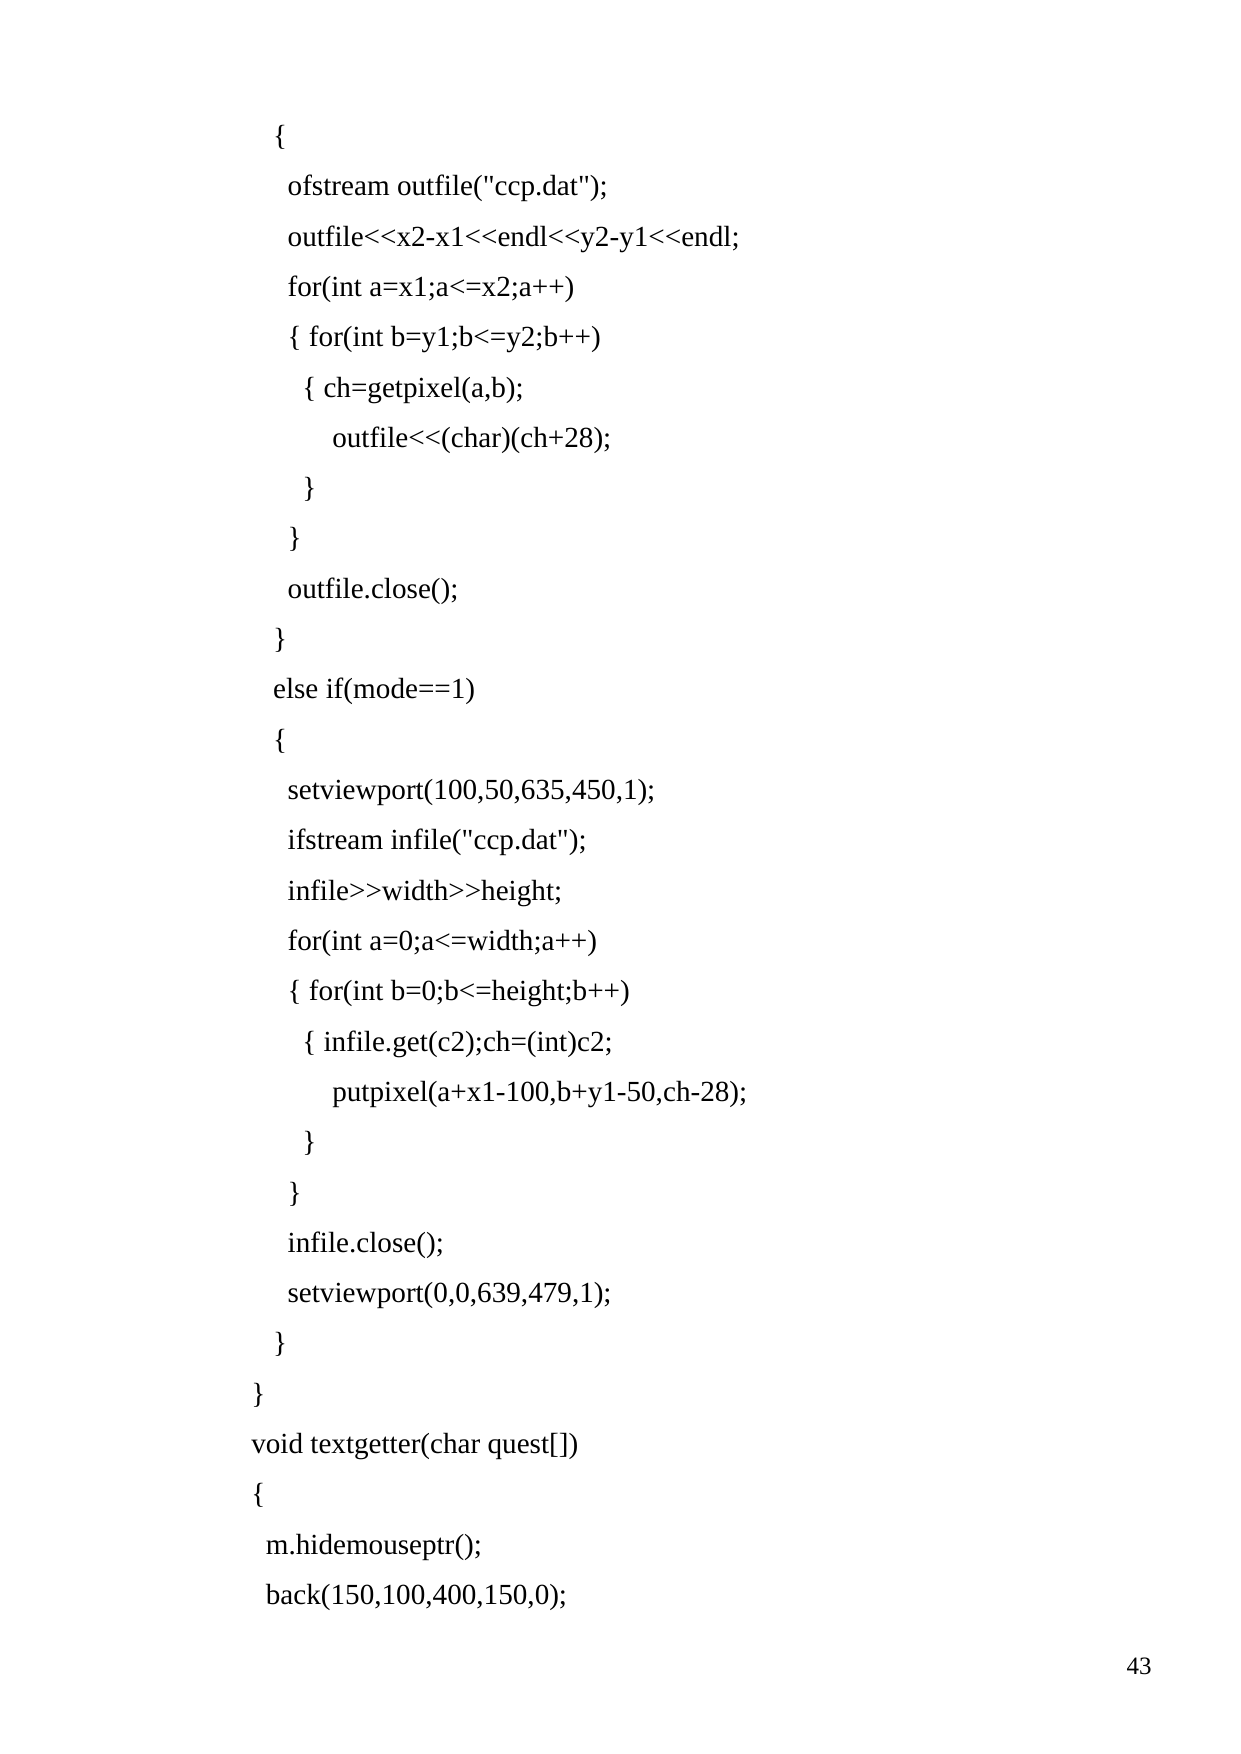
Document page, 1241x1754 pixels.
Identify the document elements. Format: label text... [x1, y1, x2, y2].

text } [177, 1376, 1152, 1409]
text setviewport(0,0,639,479,1); [177, 1275, 1152, 1309]
text { [177, 722, 1152, 755]
text back(150,100,400,150,0); [177, 1577, 1152, 1611]
text m.hidemouseptr(); [177, 1527, 1152, 1560]
text { [177, 1477, 1152, 1510]
text infile.close(); [177, 1225, 1152, 1258]
text } [177, 1326, 1152, 1359]
text { for(int b=0;b<=height;b++) [177, 973, 1152, 1007]
text for(int a=x1;a<=x2;a++) [177, 269, 1152, 303]
text { for(int b=y1;b<=y2;b++) [177, 319, 1152, 353]
text for(int a=0;a<=width;a++) [177, 923, 1152, 957]
text } [177, 1124, 1152, 1158]
text void textgetter(char quest[]) [177, 1426, 1152, 1460]
text outfile.close(); [177, 571, 1152, 604]
text } [177, 621, 1152, 655]
text } [177, 521, 1152, 554]
text else if(mode==1) [177, 672, 1152, 705]
text outfile<<(char)(ch+28); [177, 420, 1152, 453]
text { [177, 118, 1152, 152]
text setviewport(100,50,635,450,1); [177, 772, 1152, 806]
text { infile.get(c2);ch=(int)c2; [177, 1024, 1152, 1057]
text putpixel(a+x1-100,b+y1-50,ch-28); [177, 1074, 1152, 1108]
text ifstream infile("ccp.dat"); [177, 822, 1152, 856]
text { ch=getpixel(a,b); [177, 370, 1152, 403]
text outfile<<x2-x1<<endl<<y2-y1<<endl; [177, 219, 1152, 252]
text ofstream outfile("ccp.dat"); [177, 168, 1152, 202]
text } [177, 1175, 1152, 1208]
text } [177, 470, 1152, 504]
text infile>>width>>height; [177, 873, 1152, 906]
